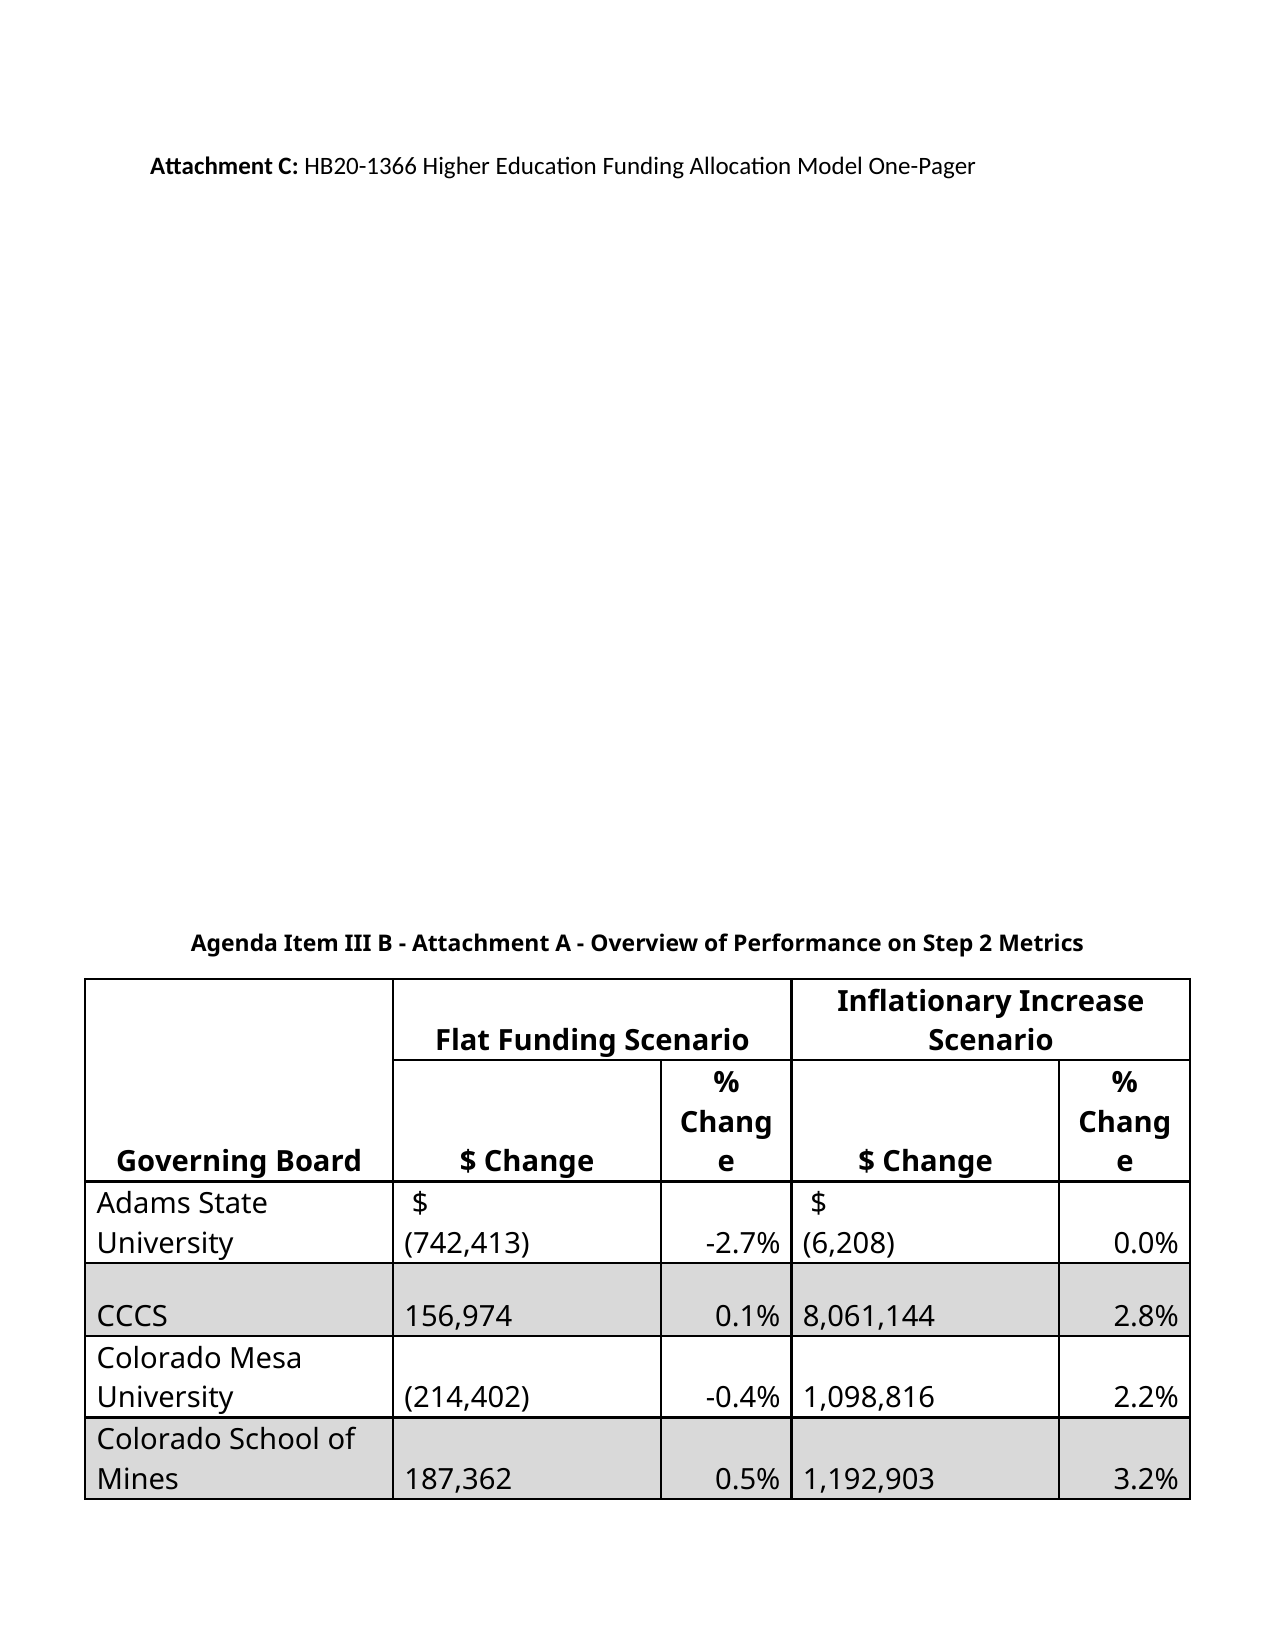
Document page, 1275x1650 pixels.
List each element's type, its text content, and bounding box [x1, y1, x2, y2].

text Agenda Item III B - Attachment A - Overview of Performance on Step 2 Metrics [150, 927, 1125, 959]
text Attachment C: HB20-1366 Higher Education Funding Allocation Model One-Pager [150, 150, 1125, 181]
table_cell $ Change [394, 1061, 660, 1180]
table_cell 2.2% [1060, 1337, 1189, 1416]
table_cell 8,061,144 [793, 1264, 1058, 1335]
table_cell Adams State University [86, 1183, 392, 1262]
table_cell $ (6,208) [793, 1183, 1058, 1262]
table_cell 187,362 [394, 1419, 660, 1498]
table_header Inflationary Increase Scenario [793, 980, 1189, 1059]
table_cell $ Change [793, 1061, 1058, 1180]
table_cell 0.1% [662, 1264, 790, 1335]
table_cell % Change [662, 1061, 790, 1180]
table_cell 0.5% [662, 1419, 790, 1498]
table_cell % Change [1060, 1061, 1189, 1180]
table_cell Colorado Mesa University [86, 1337, 392, 1416]
table_cell 3.2% [1060, 1419, 1189, 1498]
table_cell 156,974 [394, 1264, 660, 1335]
table_header Flat Funding Scenario [394, 980, 790, 1059]
table_cell -0.4% [662, 1337, 790, 1416]
table_cell Colorado School of Mines [86, 1419, 392, 1498]
table_cell CCCS [86, 1264, 392, 1335]
table_cell (214,402) [394, 1337, 660, 1416]
table_cell $ (742,413) [394, 1183, 660, 1262]
table_cell -2.7% [662, 1183, 790, 1262]
table_cell 2.8% [1060, 1264, 1189, 1335]
table_cell 1,098,816 [793, 1337, 1058, 1416]
table_cell 1,192,903 [793, 1419, 1058, 1498]
table_header Governing Board [86, 980, 392, 1180]
table_cell 0.0% [1060, 1183, 1189, 1262]
